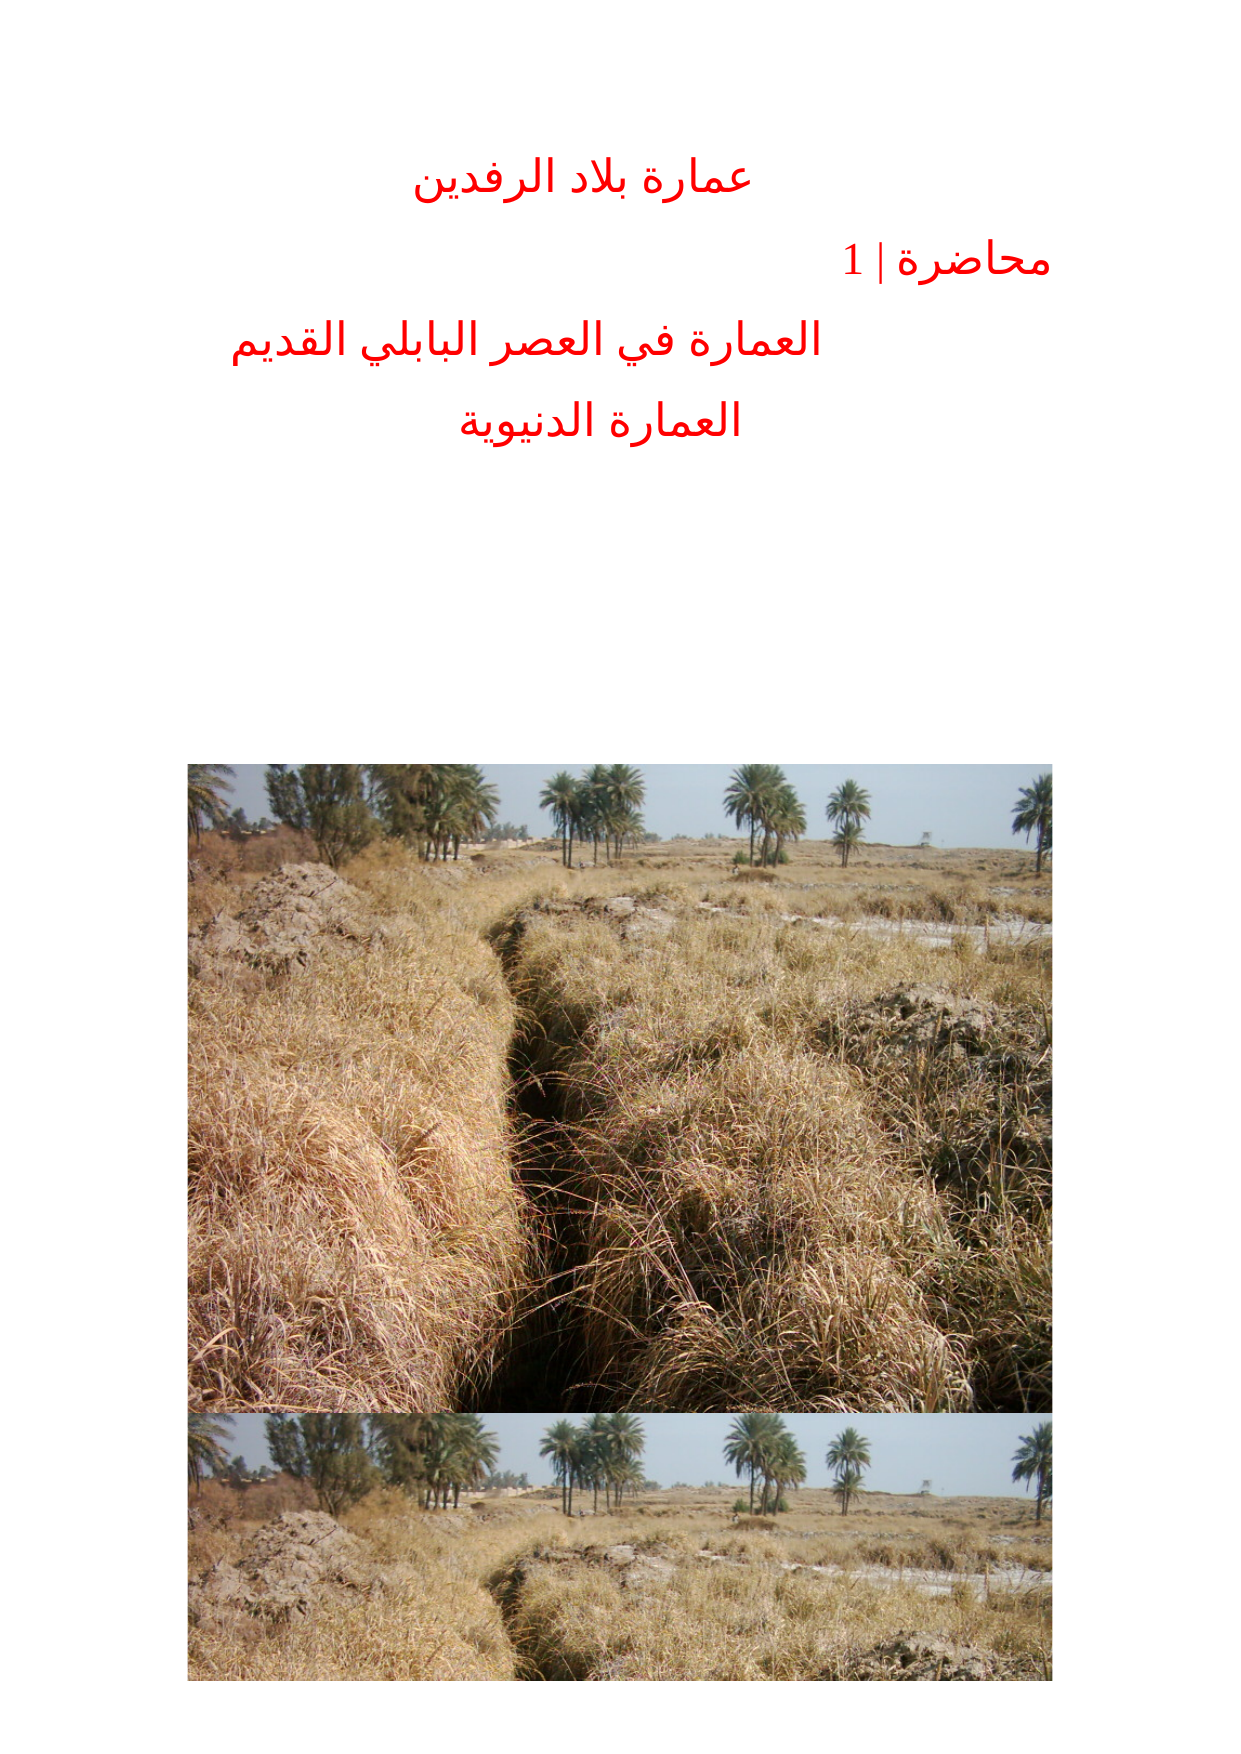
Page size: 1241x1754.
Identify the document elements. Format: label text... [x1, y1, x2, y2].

text العمارة الدنيوية [187, 394, 1053, 447]
text عمارة بلاد الرفدين [187, 150, 1053, 203]
text محاضرة | 1 [187, 231, 1053, 284]
text العمارة في العصر البابلي القديم [187, 313, 1053, 365]
picture [187, 764, 1053, 1681]
